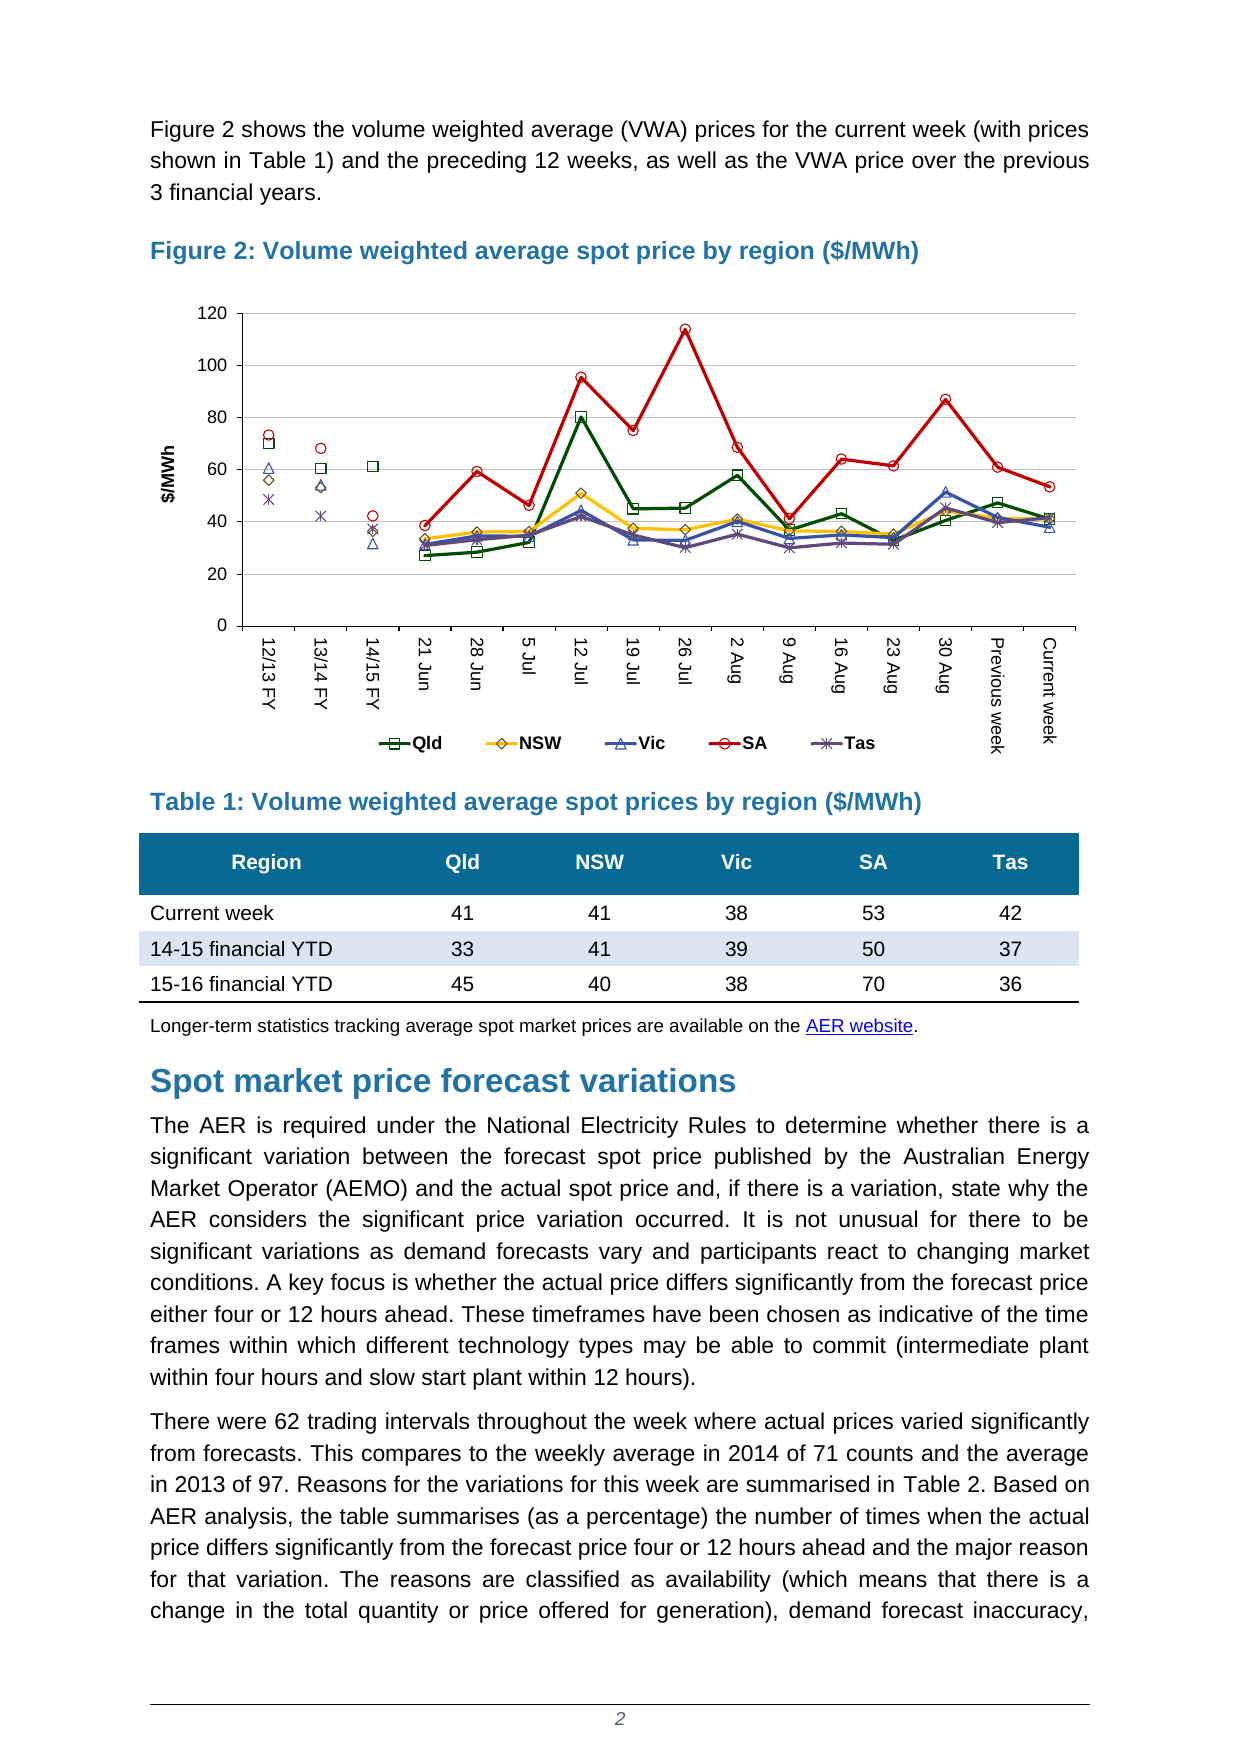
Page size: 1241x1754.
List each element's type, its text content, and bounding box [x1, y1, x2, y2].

table_cell 36 [942, 966, 1079, 1001]
text Longer-term statistics tracking average spot market prices are available on the AER website. [150, 1015, 1090, 1037]
table_header NSW [531, 833, 668, 895]
text Figure 2 shows the volume weighted average (VWA) prices for the current week (with prices shown in Table 1) and the preceding 12 weeks, as well as the VWA price over the previous 3 financial years. [150, 116, 1090, 205]
table_cell 41 [394, 895, 531, 931]
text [150, 1408, 1090, 1624]
table_cell 42 [942, 895, 1079, 931]
table_header Tas [942, 833, 1079, 895]
table_cell 41 [531, 931, 668, 966]
text The AER is required under the National Electricity Rules to determine whether there is a significant variation between the forecast spot price published by the Australian Energy Market Operator (AEMO) and the actual spot price and, if there is a variation, state why the AER considers the significant price variation occurred. It is not unusual for there to be significant variations as demand forecasts vary and participants react to changing market conditions. A key focus is whether the actual price differs significantly from the forecast price either four or 12 hours ahead. These timeframes have been chosen as indicative of the time frames within which different technology types may be able to commit (intermediate plant within four hours and slow start plant within 12 hours). [150, 1112, 1090, 1390]
table_header Vic [668, 833, 805, 895]
table_cell Current week [139, 895, 394, 931]
table_cell 41 [531, 895, 668, 931]
table_cell 39 [668, 931, 805, 966]
table_cell 38 [668, 966, 805, 1001]
table_header SA [805, 833, 942, 895]
table_cell 38 [668, 895, 805, 931]
table_cell 70 [805, 966, 942, 1001]
table_cell 15-16 financial YTD [139, 966, 394, 1001]
table_cell 53 [805, 895, 942, 931]
table_header Qld [394, 833, 531, 895]
text Table 1: Volume weighted average spot prices by region ($/MWh) [150, 787, 1090, 816]
table_header Region [139, 833, 394, 895]
table_cell 33 [394, 931, 531, 966]
table_cell 14-15 financial YTD [139, 931, 394, 966]
table_cell 50 [805, 931, 942, 966]
subtitle Spot market price forecast variations [150, 1061, 1090, 1099]
table_cell 37 [942, 931, 1079, 966]
text Figure 2: Volume weighted average spot price by region ($/MWh) [150, 236, 1090, 264]
table_cell 45 [394, 966, 531, 1001]
table_cell 40 [531, 966, 668, 1001]
